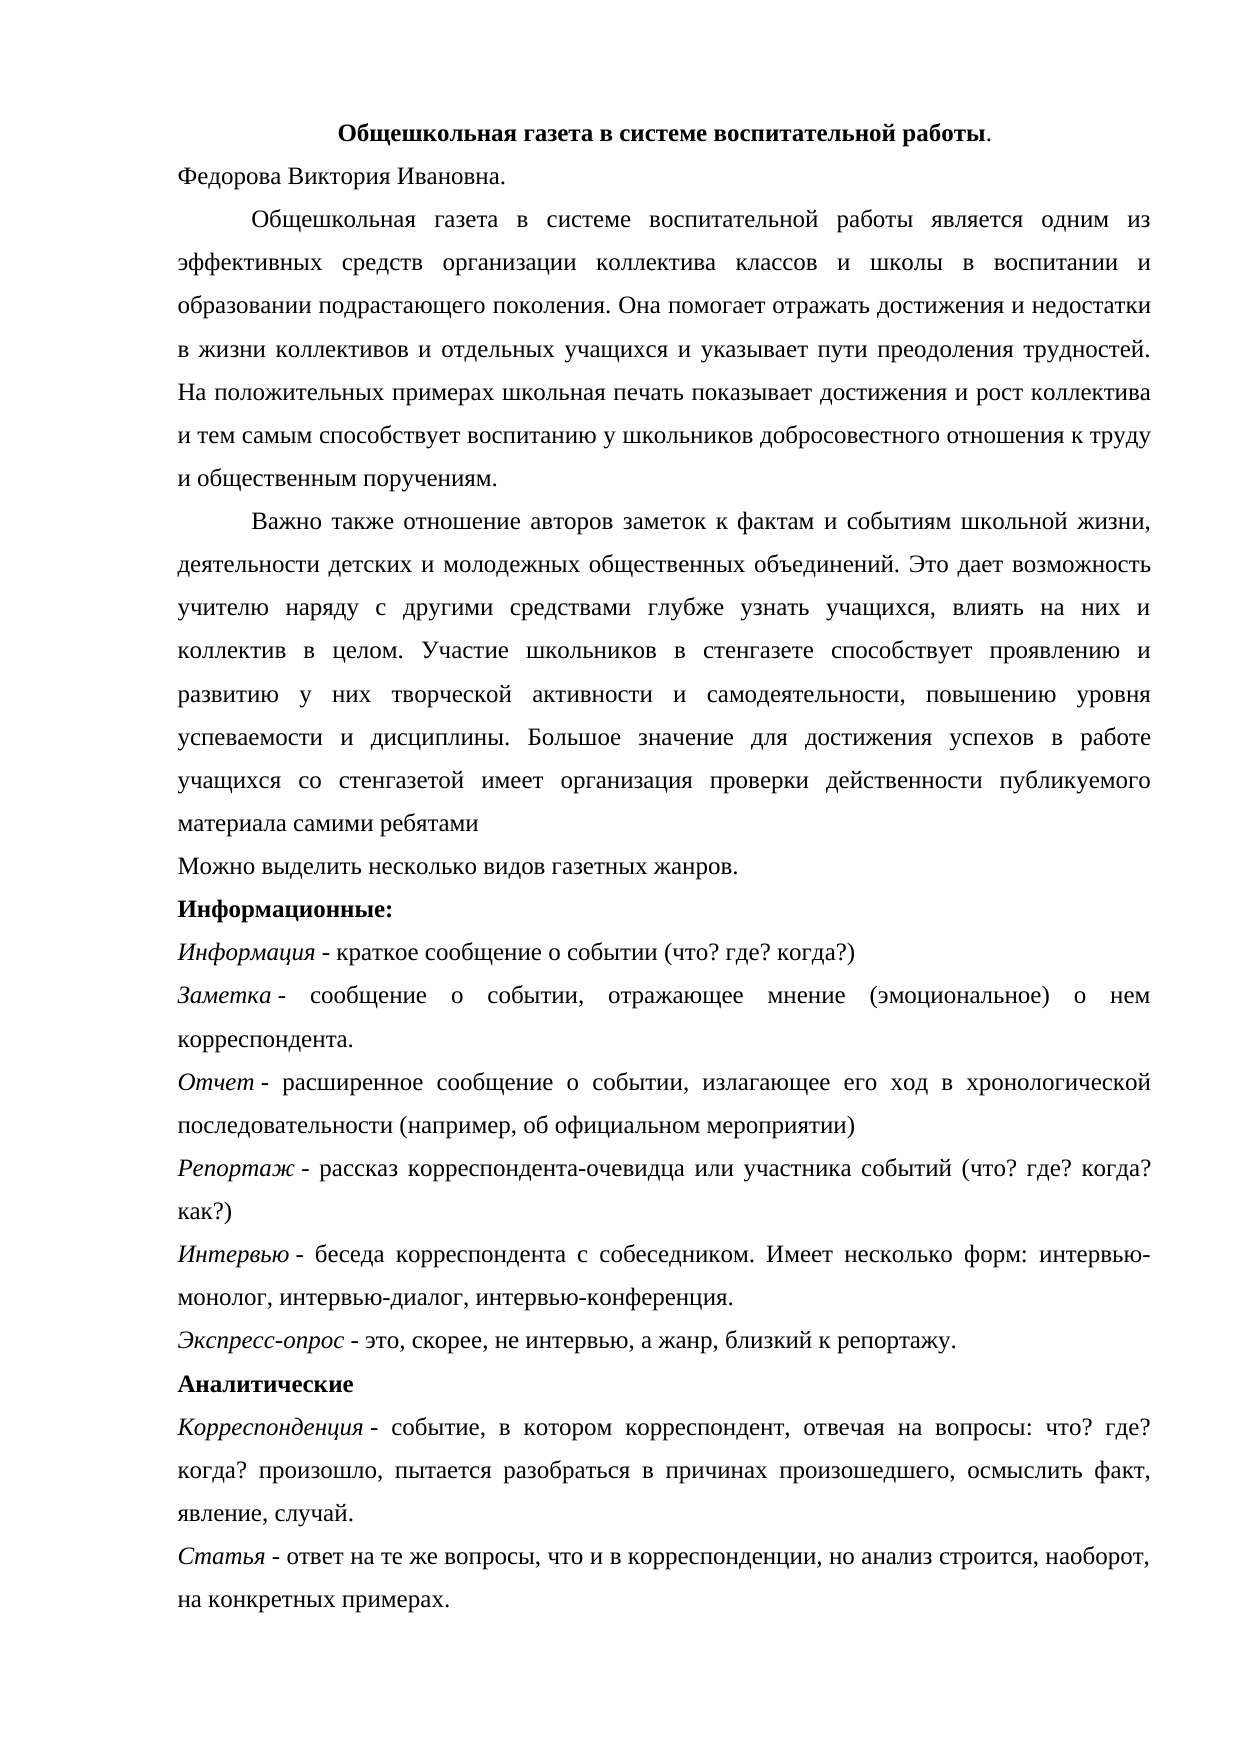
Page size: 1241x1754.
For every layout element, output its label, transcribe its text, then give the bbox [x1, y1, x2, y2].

text Общешкольная газета в системе воспитательной работы. [177, 118, 1152, 147]
text Общешкольная газета в системе воспитательной работы является одним из эффективных средств организации коллектива классов и школы в воспитании и образовании подрастающего поколения. Она помогает отражать достижения и недостатки в жизни коллективов и отдельных учащихся и указывает пути преодоления трудностей. На положительных примерах школьная печать показывает достижения и рост коллектива и тем самым способствует воспитанию у школьников добросовестного отношения к труду и общественным поручениям. [177, 204, 1152, 492]
text Репортаж - рассказ корреспондента-очевидца или участника событий (что? где? когда? как?) [177, 1153, 1152, 1225]
text Федорова Виктория Ивановна. [177, 161, 1152, 190]
text Информационные: [177, 894, 1152, 923]
text Отчет - расширенное сообщение о событии, излагающее его ход в хронологической последовательности (например, об официальном мероприятии) [177, 1067, 1152, 1139]
text Аналитические [177, 1369, 1152, 1397]
text Экспресс-опрос - это, скорее, не интервью, а жанр, близкий к репортажу. [177, 1326, 1152, 1354]
text Важно также отношение авторов заметок к фактам и событиям школьной жизни, деятельности детских и молодежных общественных объединений. Это дает возможность учителю наряду с другими средствами глубже узнать учащихся, влиять на них и коллектив в целом. Участие школьников в стенгазете способствует проявлению и развитию у них творческой активности и самодеятельности, повышению уровня успеваемости и дисциплины. Большое значение для достижения успехов в работе учащихся со стенгазетой имеет организация проверки действенности публикуемого материала самими ребятами [177, 506, 1152, 837]
text Можно выделить несколько видов газетных жанров. [177, 851, 1152, 880]
text Интервью - беседа корреспондента с собеседником. Имеет несколько форм: интервью-монолог, интервью-диалог, интервью-конференция. [177, 1239, 1152, 1311]
text Заметка - сообщение о событии, отражающее мнение (эмоциональное) о нем корреспондента. [177, 981, 1152, 1052]
text Статья - ответ на те же вопросы, что и в корреспонденции, но анализ строится, наоборот, на конкретных примерах. [177, 1541, 1152, 1613]
text Корреспонденция - событие, в котором корреспондент, отвечая на вопросы: что? где? когда? произошло, пытается разобраться в причинах произошедшего, осмыслить факт, явление, случай. [177, 1412, 1152, 1527]
text Информация - краткое сообщение о событии (что? где? когда?) [177, 937, 1152, 966]
